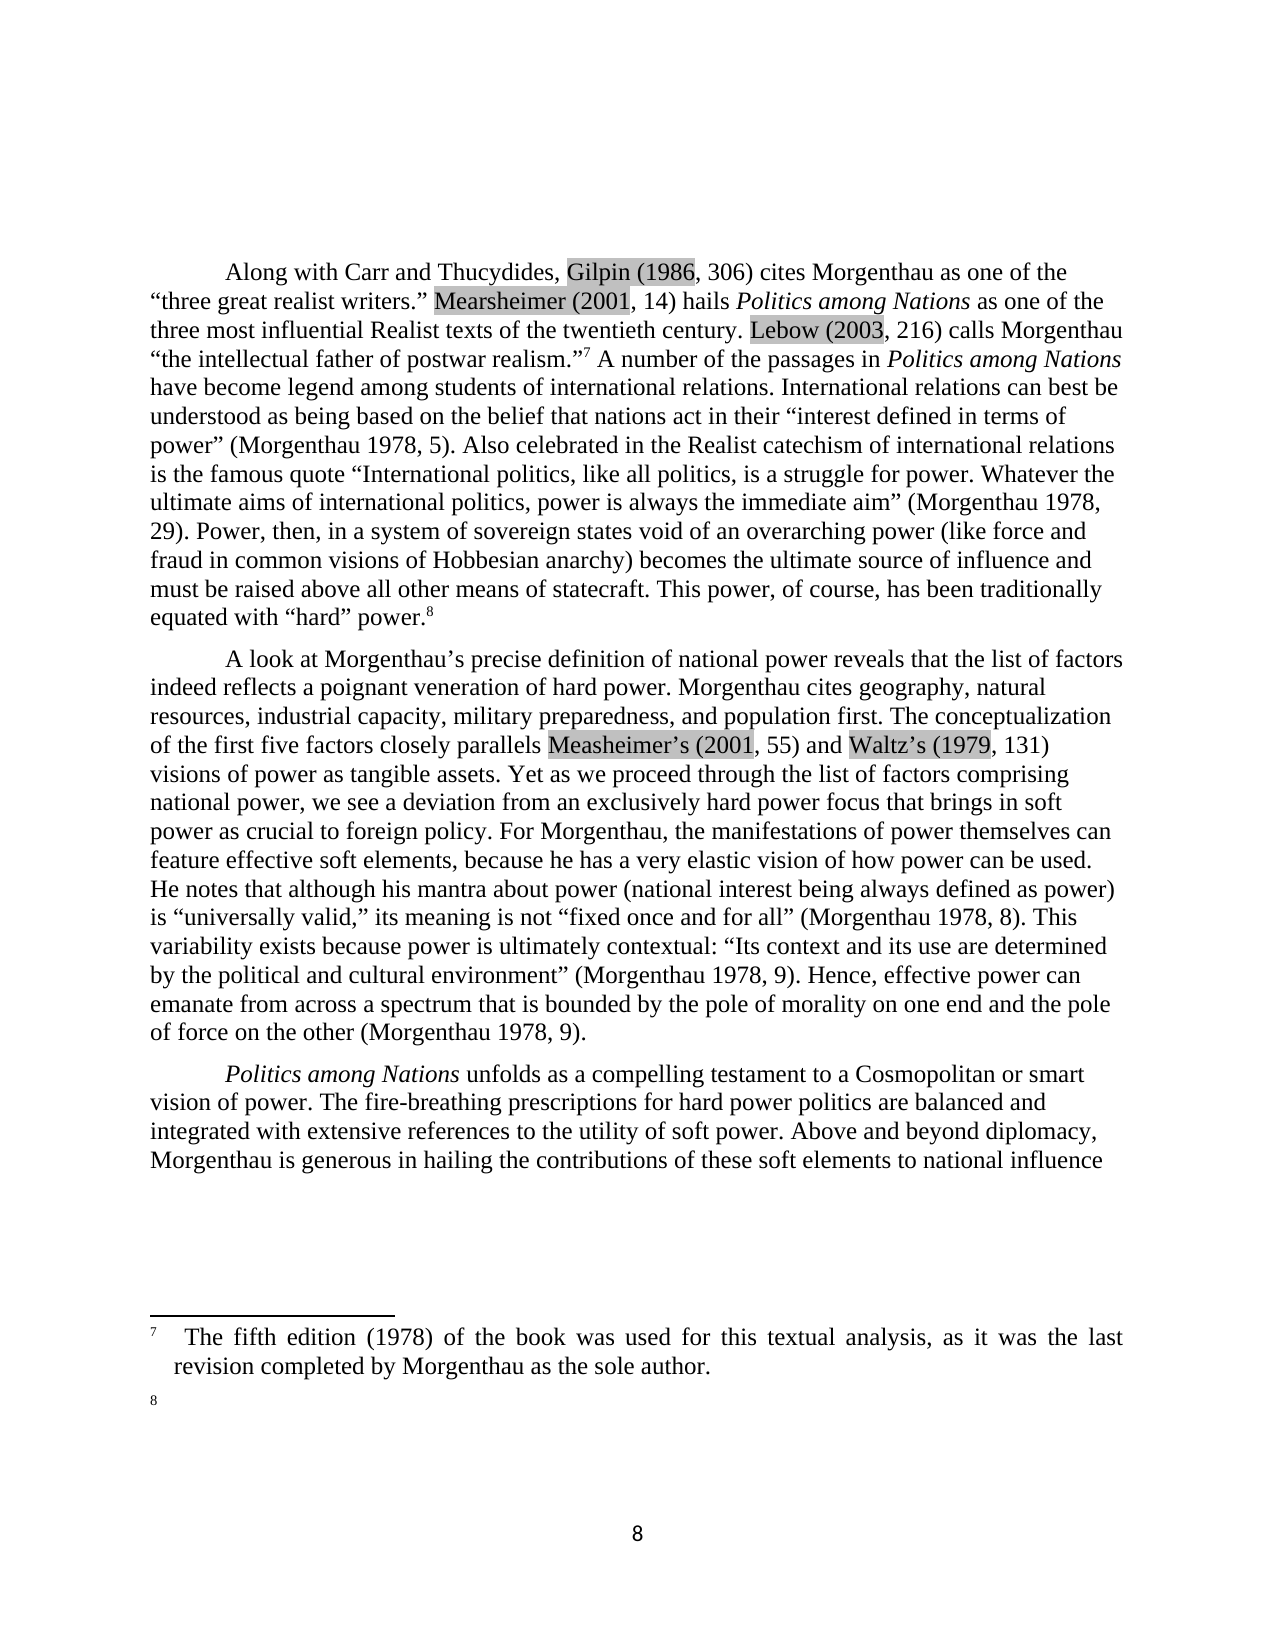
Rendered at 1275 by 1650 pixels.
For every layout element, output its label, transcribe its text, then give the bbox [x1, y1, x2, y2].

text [150, 1059, 1125, 1202]
text Along with Carr and Thucydides, Gilpin (1986, 306) cites Morgenthau as one of the “three great realist writers.” Mearsheimer (2001, 14) hails Politics among Nations as one of the three most influential Realist texts of the twentieth century. Lebow (2003, 216) calls Morgenthau “the intellectual father of postwar realism.” A number of the passages in Politics among Nations have become legend among students of international relations. International relations can best be understood as being based on the belief that nations act in their “interest defined in terms of power” (Morgenthau 1978, 5). Also celebrated in the Realist catechism of international relations is the famous quote “International politics, like all politics, is a struggle for power. Whatever the ultimate aims of international politics, power is always the immediate aim” (Morgenthau 1978, 29). Power, then, in a system of sovereign states void of an overarching power (like force and fraud in common visions of Hobbesian anarchy) becomes the ultimate source of influence and must be raised above all other means of statecraft. This power, of course, has been traditionally equated with “hard” power. [150, 257, 1125, 631]
text A look at Morgenthau’s precise definition of national power reveals that the list of factors indeed reflects a poignant veneration of hard power. Morgenthau cites geography, natural resources, industrial capacity, military preparedness, and population first. The conceptualization of the first five factors closely parallels Measheimer’s (2001, 55) and Waltz’s (1979, 131) visions of power as tangible assets. Yet as we proceed through the list of factors comprising national power, we see a deviation from an exclusively hard power focus that brings in soft power as crucial to foreign policy. For Morgenthau, the manifestations of power themselves can feature effective soft elements, because he has a very elastic vision of how power can be used. He notes that although his mantra about power (national interest being always defined as power) is “universally valid,” its meaning is not “fixed once and for all” (Morgenthau 1978, 8). This variability exists because power is ultimately contextual: “Its context and its use are determined by the political and cultural environment” (Morgenthau 1978, 9). Hence, effective power can emanate from across a spectrum that is bounded by the pole of morality on one end and the pole of force on the other (Morgenthau 1978, 9). [150, 644, 1125, 1046]
